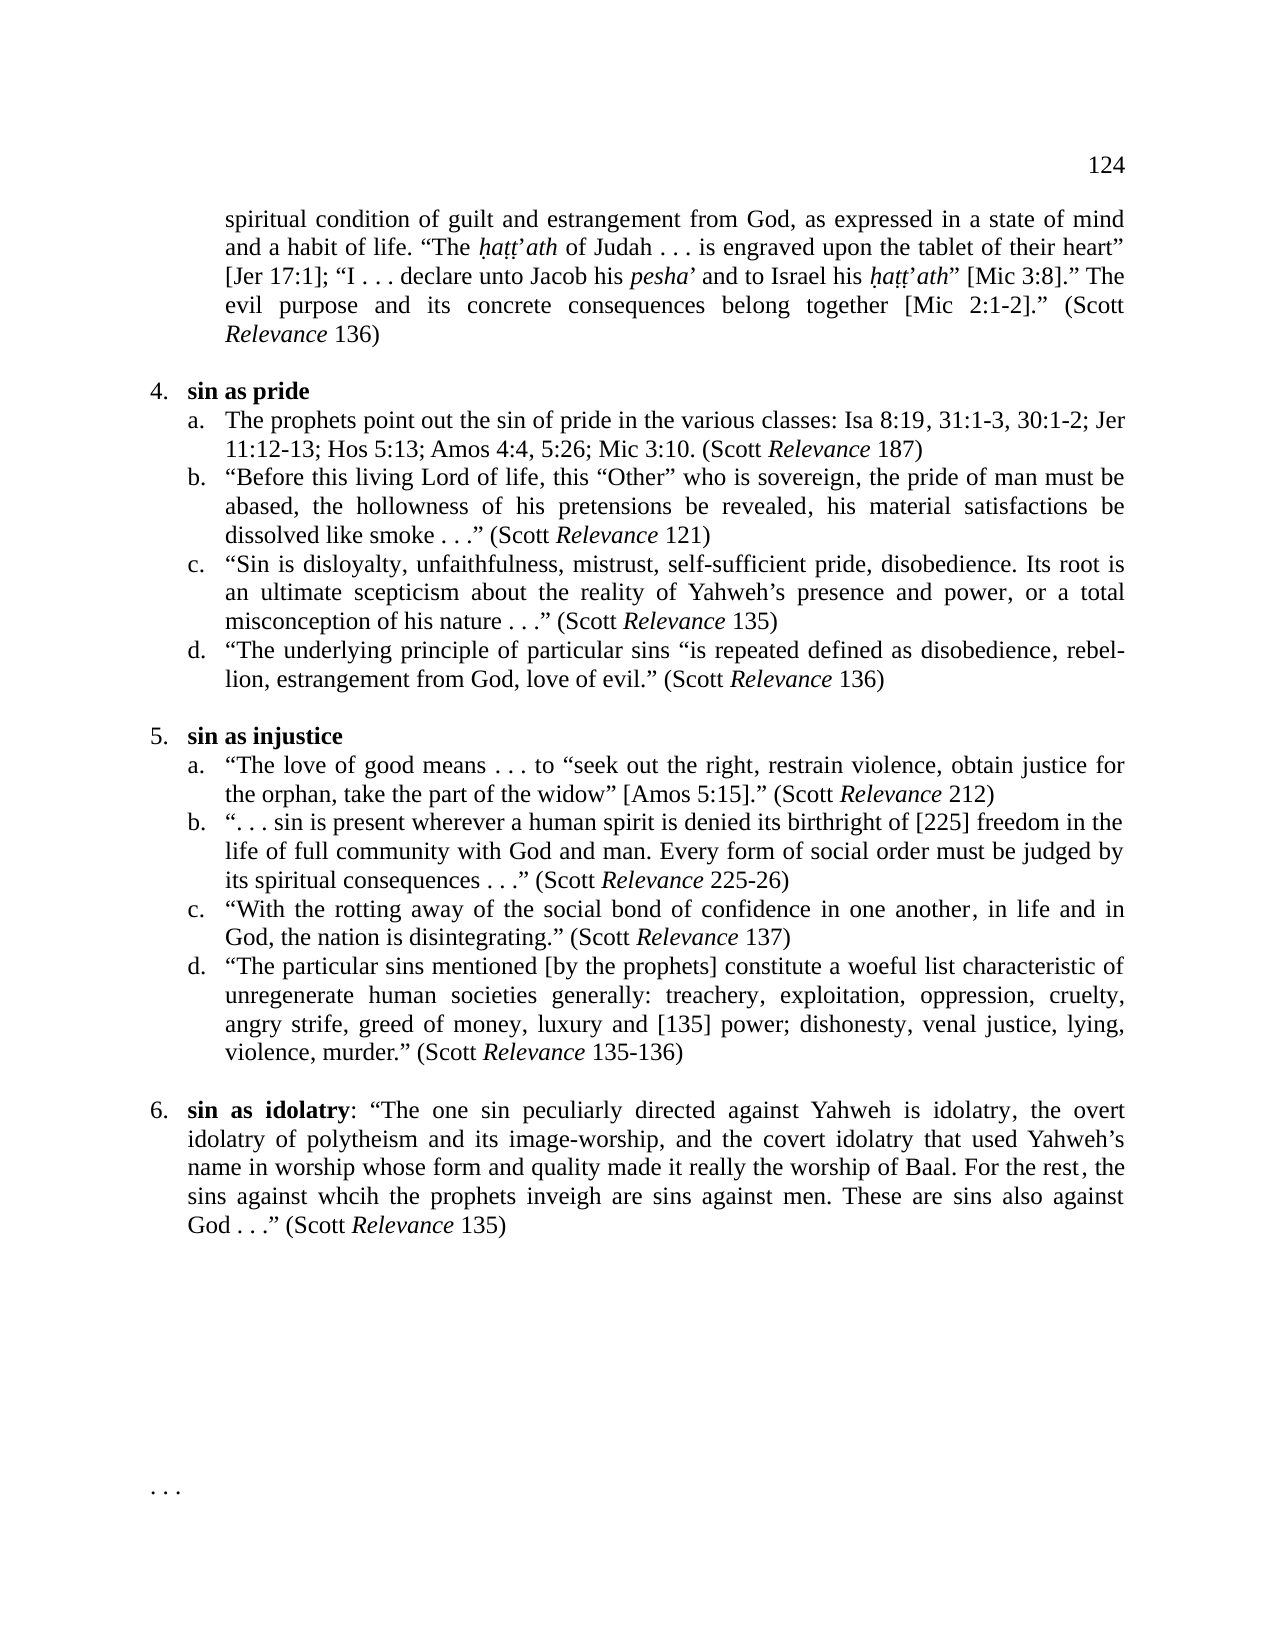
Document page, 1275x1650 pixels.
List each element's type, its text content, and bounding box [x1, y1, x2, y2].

list “The love of good means . . . to “seek out the right, restrain violence, obtain justice for the orphan, take the part of the widow” [Amos 5:15].” (Scott Relevance 212) [187, 750, 1125, 807]
list sin as idolatry: “The one sin peculiarly directed against Yahweh is idolatry, the overt idolatry of polytheism and its image-worship, and the covert idolatry that used Yahweh’s name in worship whose form and quality made it really the worship of Baal. For the rest, the sins against whcih the prophets inveigh are sins against men. These are sins also against God . . .” (Scott Relevance 135) [150, 1095, 1125, 1239]
list “The underlying principle of particular sins “is repeated defined as disobedience, rebellion, estrangement from God, love of evil.” (Scott Relevance 136) [187, 635, 1125, 692]
list “Sin is disloyalty, unfaithfulness, mistrust, self-sufficient pride, disobedience. Its root is an ultimate scepticism about the reality of Yahweh’s presence and power, or a total misconception of his nature . . .” (Scott Relevance 135) [187, 549, 1125, 635]
list sin as pride [150, 376, 1125, 405]
list “. . . sin is present wherever a human spirit is denied its birthright of [225] freedom in the life of full community with God and man. Every form of social order must be judged by its spiritual consequences . . .” (Scott Relevance 225-26) [187, 807, 1125, 894]
list sin as injustice [150, 721, 1125, 750]
list The prophets point out the sin of pride in the various classes: Isa 8:19, 31:1-3, 30:1-2; Jer 11:12-13; Hos 5:13; Amos 4:4, 5:26; Mic 3:10. (Scott Relevance 187) [187, 405, 1125, 462]
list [187, 204, 1125, 347]
list “The particular sins mentioned [by the prophets] constitute a woeful list characteristic of unregenerate human societies generally: treachery, exploitation, oppression, cruelty, angry strife, greed of money, luxury and [135] power; dishonesty, venal justice, lying, violence, murder.” (Scott Relevance 135-136) [187, 951, 1125, 1066]
list “With the rotting away of the social bond of confidence in one another, in life and in God, the nation is disintegrating.” (Scott Relevance 137) [187, 894, 1125, 951]
list “Before this living Lord of life, this “Other” who is sovereign, the pride of man must be abased, the hollowness of his pretensions be revealed, his material satisfactions be dissolved like smoke . . .” (Scott Relevance 121) [187, 462, 1125, 549]
